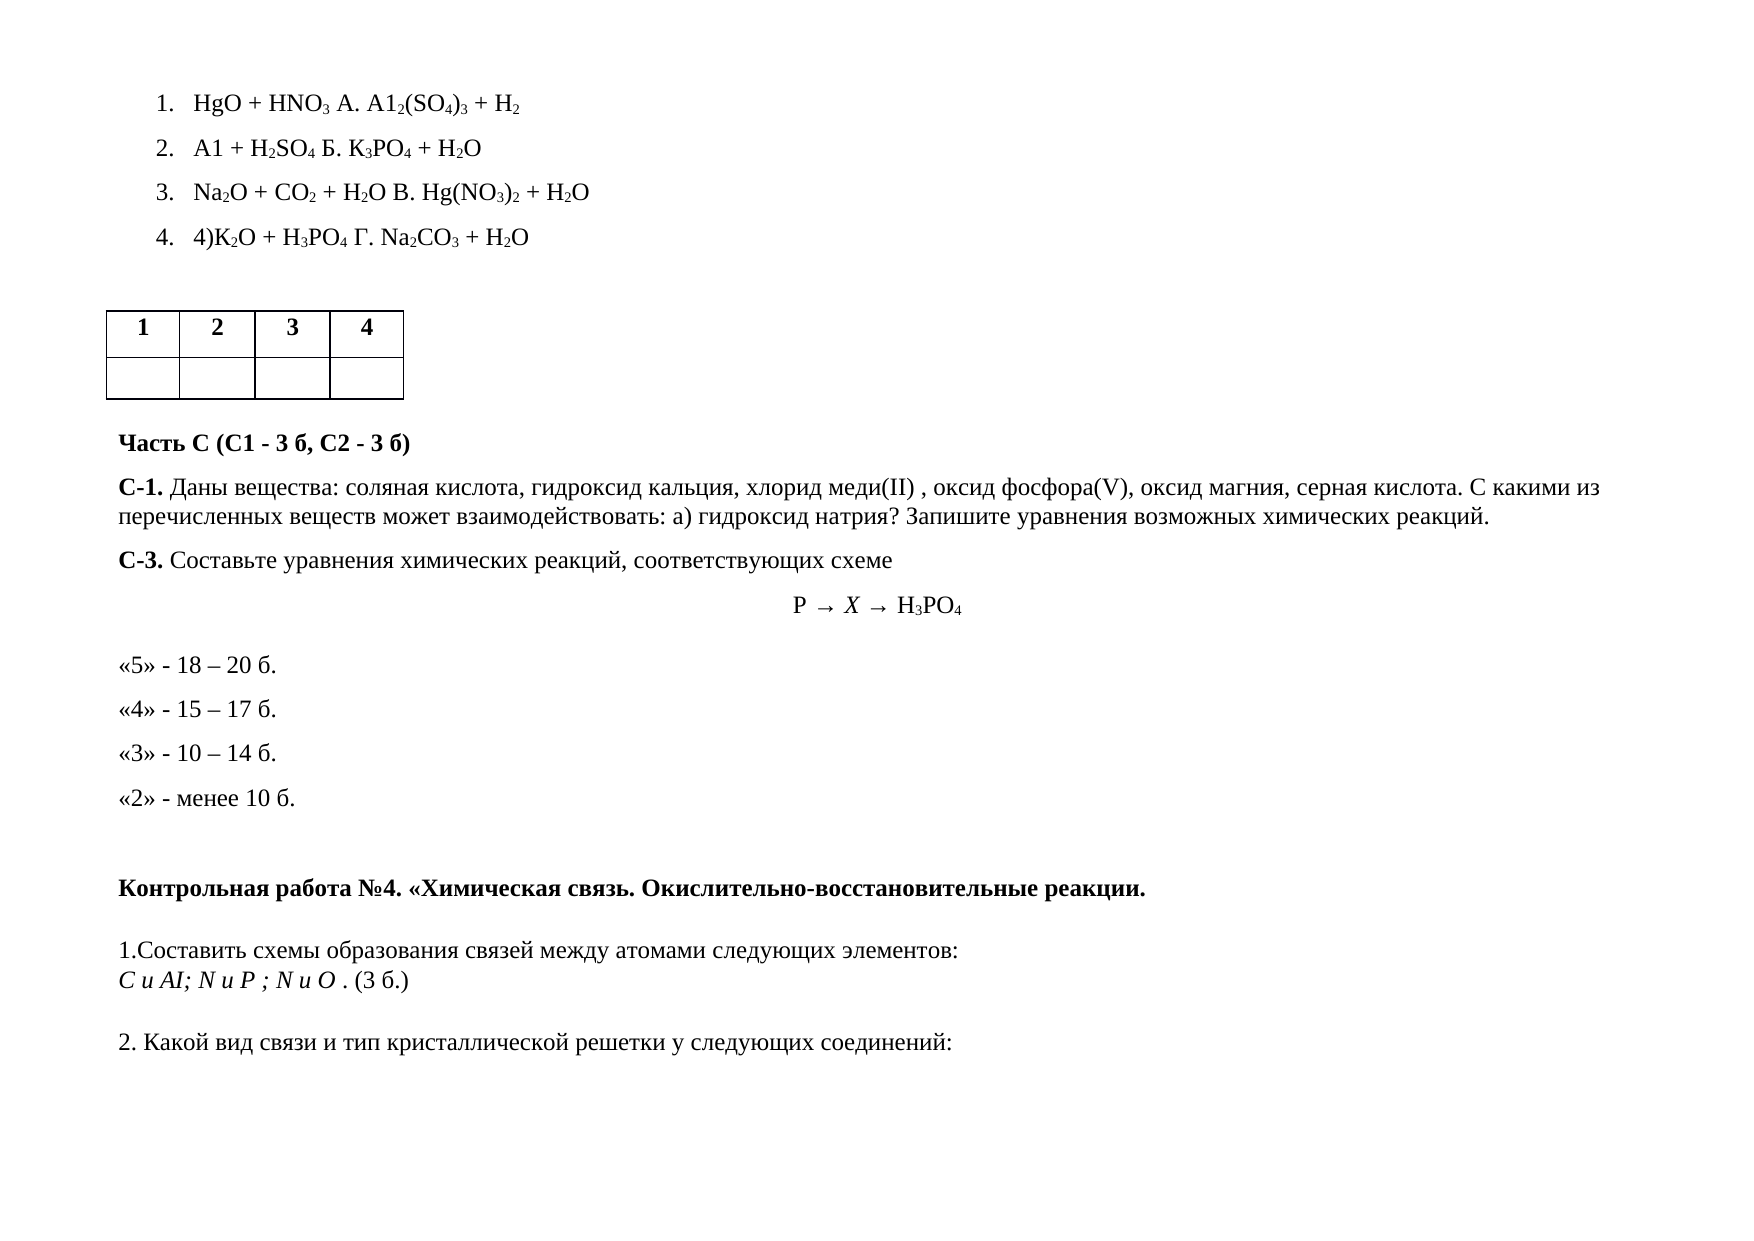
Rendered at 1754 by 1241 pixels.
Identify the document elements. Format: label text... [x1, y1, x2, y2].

list 4)К2O + Н3РO4 Г. Na2CO3 + H2O [156, 222, 1636, 250]
text Контрольная работа №4. «Химическая связь. Окислительно-восстановительные реакции. [118, 872, 1636, 902]
text Часть С (С1 - 3 б, С2 - 3 б) [118, 428, 1636, 457]
text «3» - 10 – 14 б. [118, 738, 1636, 767]
list Na2O + СO2 + Н2O В. Hg(NO3)2 + Н2O [156, 177, 1636, 206]
list А1 + H2SO4 Б. К3РO4 + Н2O [156, 133, 1636, 162]
text 2. Какой вид связи и тип кристаллической решетки у следующих соединений: [118, 1025, 1636, 1055]
list HgO + HNO3 A. A12(SO4)3 + Н2 [156, 88, 1636, 117]
text C и AI; N и P ; N и O . (3 б.) [118, 963, 1636, 994]
text «5» - 18 – 20 б. [118, 650, 1636, 678]
table_cell [180, 358, 254, 398]
text «2» - менее 10 б. [118, 783, 1636, 812]
text 1.Составить схемы образования связей между атомами следующих элементов: [118, 933, 1636, 963]
table_header 2 [180, 312, 254, 356]
text Р → X → Н3РO4 [118, 590, 1636, 618]
text С-1. Даны вещества: соляная кислота, гидроксид кальция, хлорид меди(II) , оксид фосфора(V), оксид магния, серная кислота. С какими из перечисленных веществ может взаимодействовать: а) гидроксид натрия? Запишите уравнения возможных химических реакций. [118, 472, 1636, 530]
table_header 4 [331, 312, 403, 356]
table_cell [256, 358, 329, 398]
table_header 1 [107, 312, 179, 356]
text «4» - 15 – 17 б. [118, 694, 1636, 723]
table_cell [107, 358, 179, 398]
table_cell [331, 358, 403, 398]
table_header 3 [256, 312, 329, 356]
text С-3. Составьте уравнения химических реакций, соответствующих схеме [118, 545, 1636, 574]
